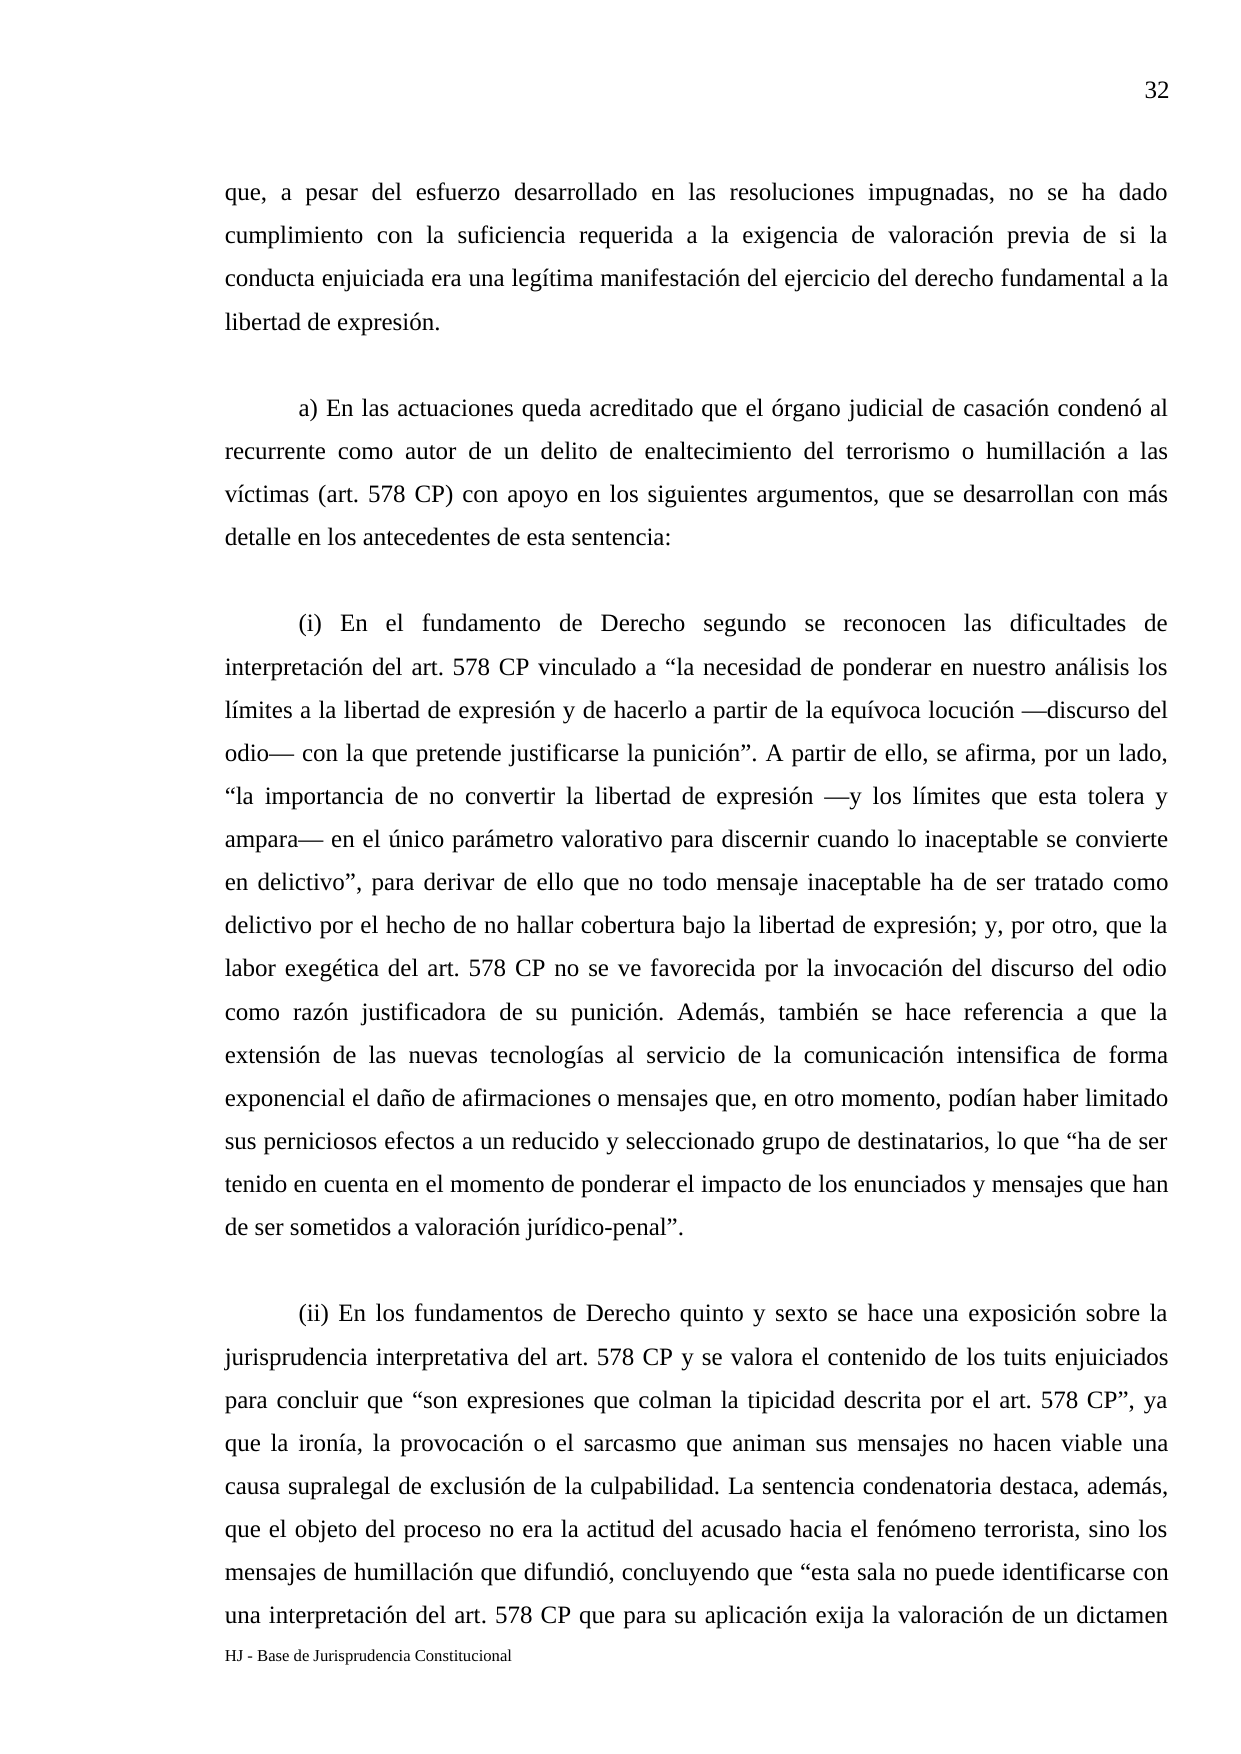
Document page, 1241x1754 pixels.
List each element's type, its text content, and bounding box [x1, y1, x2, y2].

text a) En las actuaciones queda acreditado que el órgano judicial de casación condenó al recurrente como autor de un delito de enaltecimiento del terrorismo o humillación a las víctimas (art. 578 CP) con apoyo en los siguientes argumentos, que se desarrollan con más detalle en los antecedentes de esta sentencia: [224, 393, 1169, 551]
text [224, 1298, 1169, 1629]
text (i) En el fundamento de Derecho segundo se reconocen las dificultades de interpretación del art. 578 CP vinculado a “la necesidad de ponderar en nuestro análisis los límites a la libertad de expresión y de hacerlo a partir de la equívoca locución —discurso del odio— con la que pretende justificarse la punición”. A partir de ello, se afirma, por un lado, “la importancia de no convertir la libertad de expresión —y los límites que esta tolera y ampara— en el único parámetro valorativo para discernir cuando lo inaceptable se convierte en delictivo”, para derivar de ello que no todo mensaje inaceptable ha de ser tratado como delictivo por el hecho de no hallar cobertura bajo la libertad de expresión; y, por otro, que la labor exegética del art. 578 CP no se ve favorecida por la invocación del discurso del odio como razón justificadora de su punición. Además, también se hace referencia a que la extensión de las nuevas tecnologías al servicio de la comunicación intensifica de forma exponencial el daño de afirmaciones o mensajes que, en otro momento, podían haber limitado sus perniciosos efectos a un reducido y seleccionado grupo de destinatarios, lo que “ha de ser tenido en cuenta en el momento de ponderar el impacto de los enunciados y mensajes que han de ser sometidos a valoración jurídico-penal”. [224, 608, 1169, 1241]
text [224, 177, 1169, 335]
